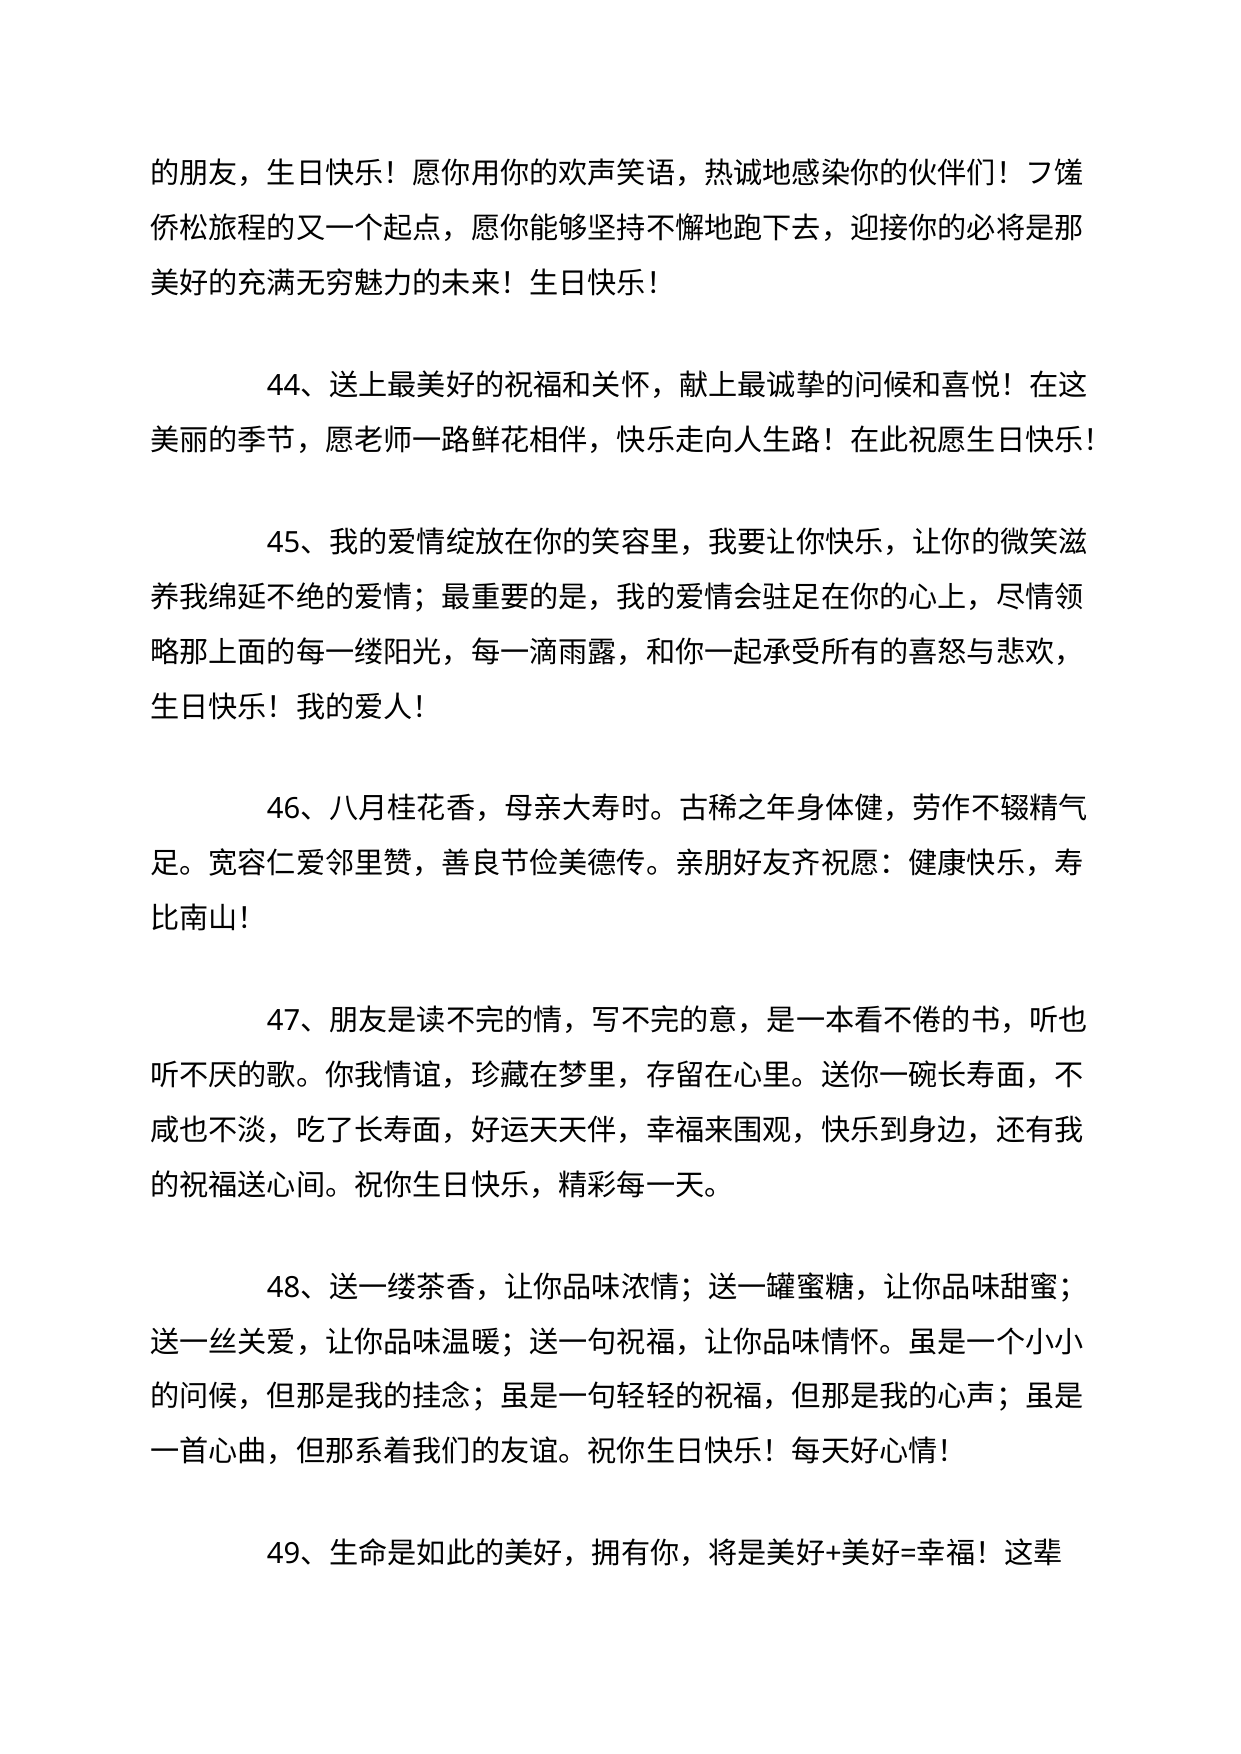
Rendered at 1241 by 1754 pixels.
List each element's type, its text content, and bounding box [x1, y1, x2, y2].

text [150, 150, 1090, 302]
text 46、八月桂花香，母亲大寿时。古稀之年身体健，劳作不辍精气足。宽容仁爱邻里赞，善良节俭美德传。亲朋好友齐祝愿：健康快乐，寿比南山！ [150, 785, 1090, 937]
text 45、我的爱情绽放在你的笑容里，我要让你快乐，让你的微笑滋养我绵延不绝的爱情；最重要的是，我的爱情会驻足在你的心上，尽情领略那上面的每一缕阳光，每一滴雨露，和你一起承受所有的喜怒与悲欢，生日快乐！我的爱人！ [150, 518, 1090, 725]
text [150, 1530, 1090, 1572]
text 47、朋友是读不完的情，写不完的意，是一本看不倦的书，听也听不厌的歌。你我情谊，珍藏在梦里，存留在心里。送你一碗长寿面，不咸也不淡，吃了长寿面，好运天天伴，幸福来围观，快乐到身边，还有我的祝福送心间。祝你生日快乐，精彩每一天。 [150, 997, 1090, 1204]
text 48、送一缕茶香，让你品味浓情；送一罐蜜糖，让你品味甜蜜；送一丝关爱，让你品味温暖；送一句祝福，让你品味情怀。虽是一个小小的问候，但那是我的挂念；虽是一句轻轻的祝福，但那是我的心声；虽是一首心曲，但那系着我们的友谊。祝你生日快乐！每天好心情！ [150, 1263, 1090, 1470]
text 44、送上最美好的祝福和关怀，献上最诚挚的问候和喜悦！在这美丽的季节，愿老师一路鲜花相伴，快乐走向人生路！在此祝愿生日快乐！ [150, 362, 1090, 459]
